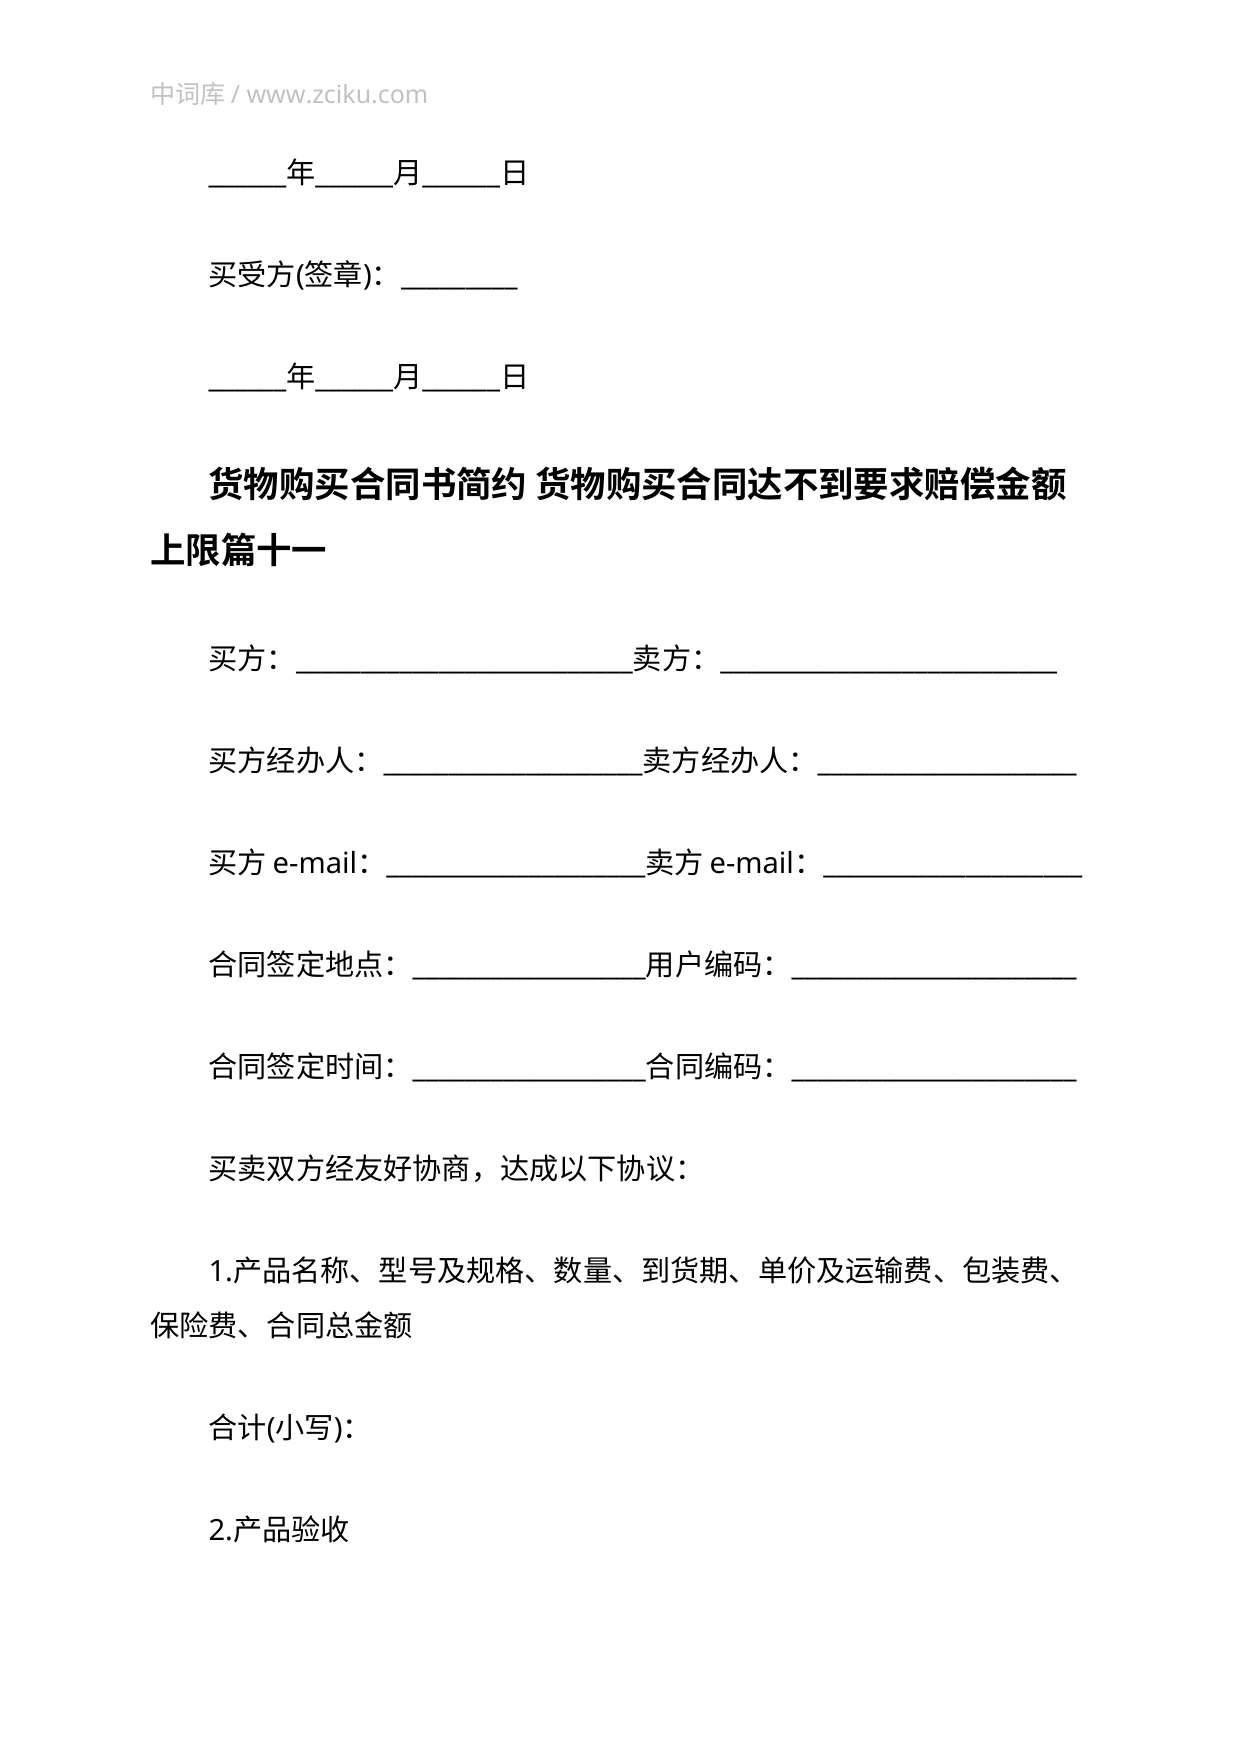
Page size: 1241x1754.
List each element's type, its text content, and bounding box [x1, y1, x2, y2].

text 合同签定地点：__________________用户编码：______________________ [150, 942, 1090, 984]
text ______年______月______日 [150, 150, 1090, 192]
text 2.产品验收 [150, 1506, 1090, 1549]
text 买方经办人：____________________卖方经办人：____________________ [150, 738, 1090, 780]
text 货物购买合同书简约 货物购买合同达不到要求赔偿金额上限篇十一 [150, 456, 1090, 574]
text 买方e-mail：____________________卖方e-mail：____________________ [150, 840, 1090, 882]
text 买卖双方经友好协商，达成以下协议： [150, 1146, 1090, 1188]
text ______年______月______日 [150, 354, 1090, 396]
text 买方：__________________________卖方：__________________________ [150, 636, 1090, 678]
text 1.产品名称、型号及规格、数量、到货期、单价及运输费、包装费、保险费、合同总金额 [150, 1248, 1090, 1345]
text 合计(小写)： [150, 1404, 1090, 1447]
text 买受方(签章)：_________ [150, 252, 1090, 294]
text 合同签定时间：__________________合同编码：______________________ [150, 1044, 1090, 1086]
